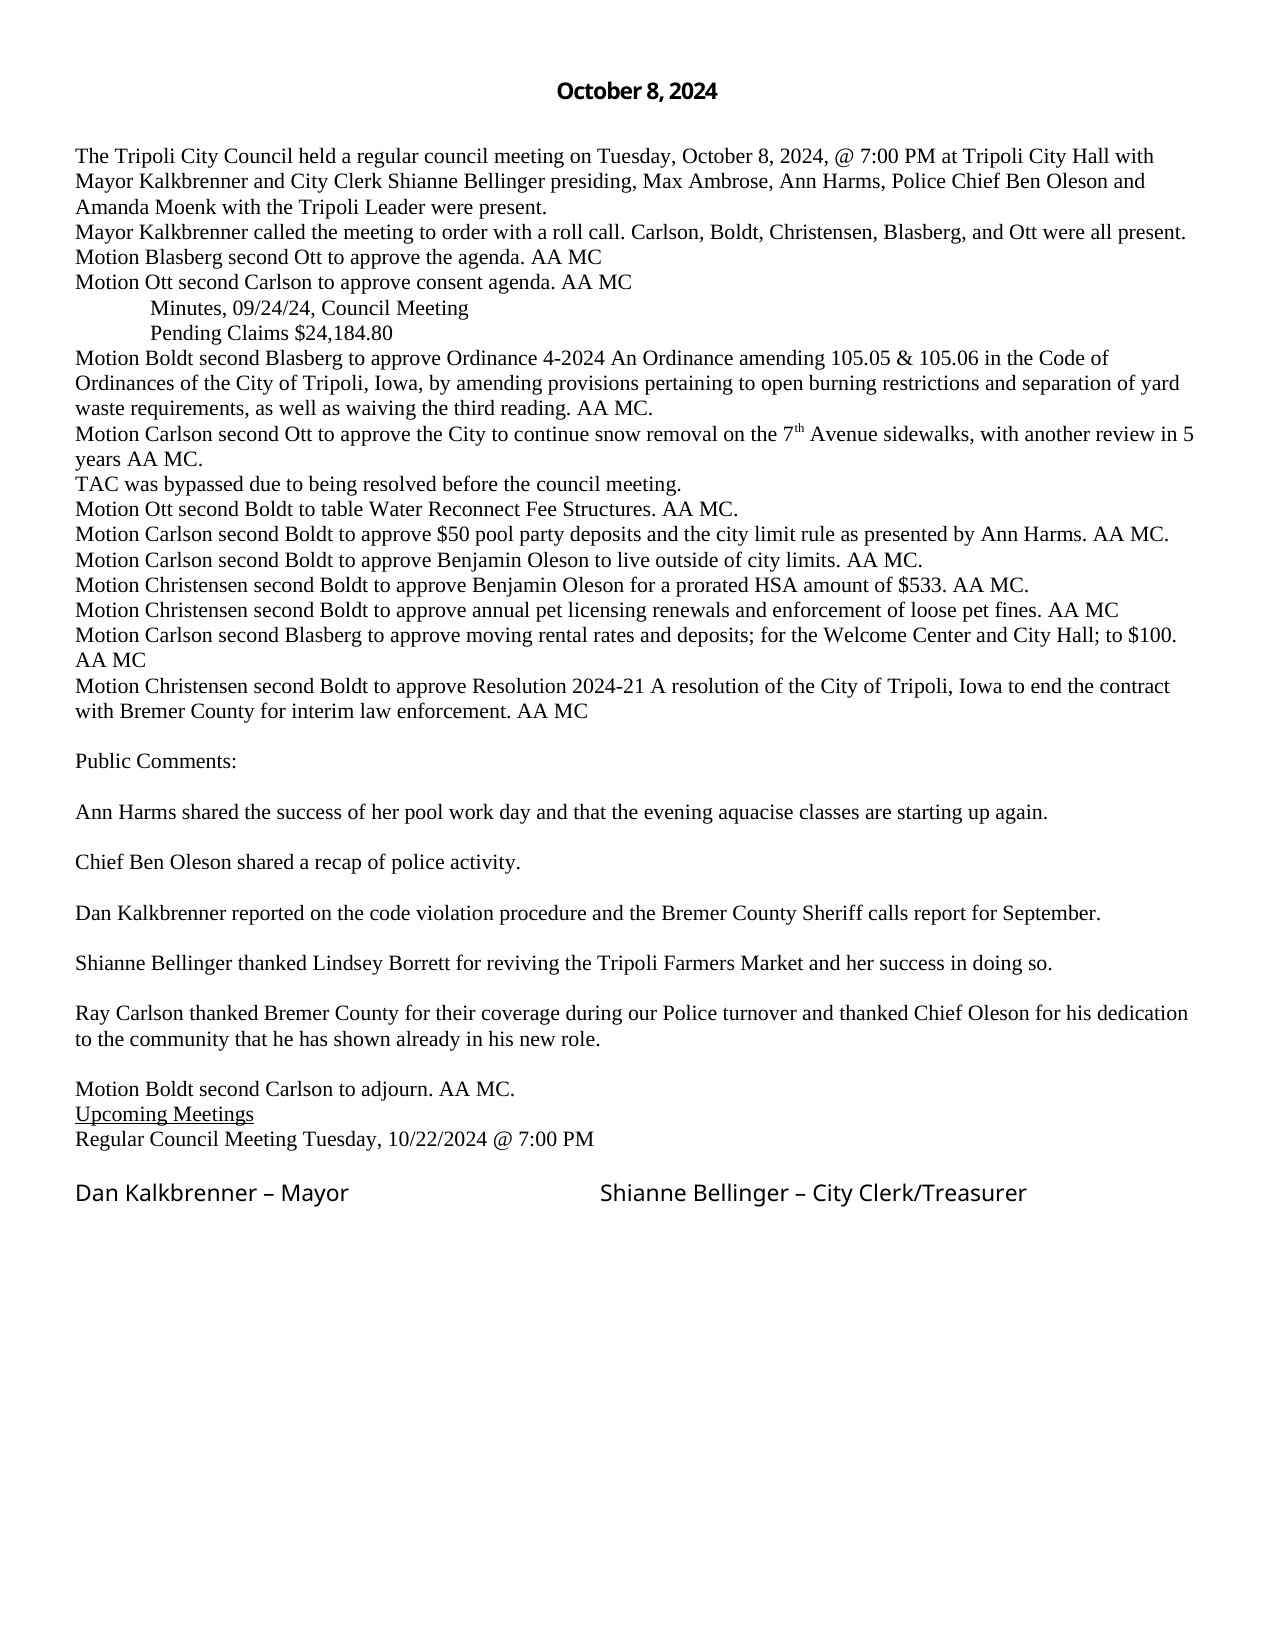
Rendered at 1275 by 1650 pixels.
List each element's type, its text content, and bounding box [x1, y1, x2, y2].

text Motion Ott second Boldt to table Water Reconnect Fee Structures. AA MC. [75, 496, 1200, 521]
text Motion Christensen second Boldt to approve annual pet licensing renewals and enforcement of loose pet fines. AA MC [75, 597, 1200, 622]
text Motion Boldt second Carlson to adjourn. AA MC. [75, 1076, 1200, 1101]
text Motion Christensen second Boldt to approve Benjamin Oleson for a prorated HSA amount of $533. AA MC. [75, 572, 1200, 597]
text Ray Carlson thanked Bremer County for their coverage during our Police turnover and thanked Chief Oleson for his dedication to the community that he has shown already in his new role. [75, 1000, 1200, 1051]
text Motion Ott second Carlson to approve consent agenda. AA MC [75, 269, 1200, 294]
text Motion Boldt second Blasberg to approve Ordinance 4-2024 An Ordinance amending 105.05 & 105.06 in the Code of Ordinances of the City of Tripoli, Iowa, by amending provisions pertaining to open burning restrictions and separation of yard waste requirements, as well as waiving the third reading. AA MC. [75, 345, 1200, 421]
text Motion Carlson second Boldt to approve Benjamin Oleson to live outside of city limits. AA MC. [75, 547, 1200, 572]
text Ann Harms shared the success of her pool work day and that the evening aquacise classes are starting up again. [75, 799, 1200, 824]
text The Tripoli City Council held a regular council meeting on Tuesday, October 8, 2024, @ 7:00 PM at Tripoli City Hall with Mayor Kalkbrenner and City Clerk Shianne Bellinger presiding, Max Ambrose, Ann Harms, Police Chief Ben Oleson and Amanda Moenk with the Tripoli Leader were present. [75, 143, 1200, 219]
text Dan Kalkbrenner – Mayor Shianne Bellinger – City Clerk/Treasurer [75, 1177, 1200, 1208]
text Regular Council Meeting Tuesday, 10/22/2024 @ 7:00 PM [75, 1126, 1200, 1152]
text Public Comments: [75, 748, 1200, 773]
text Upcoming Meetings [75, 1101, 1200, 1126]
text Minutes, 09/24/24, Council Meeting [75, 294, 1200, 320]
text Dan Kalkbrenner reported on the code violation procedure and the Bremer County Sheriff calls report for September. [75, 899, 1200, 925]
text TAC was bypassed due to being resolved before the council meeting. [75, 471, 1200, 496]
text Pending Claims $24,184.80 [75, 320, 1200, 345]
text Motion Carlson second Blasberg to approve moving rental rates and deposits; for the Welcome Center and City Hall; to $100. AA MC [75, 622, 1200, 673]
text Chief Ben Oleson shared a recap of police activity. [75, 849, 1200, 874]
text Motion Christensen second Boldt to approve Resolution 2024-21 A resolution of the City of Tripoli, Iowa to end the contract with Bremer County for interim law enforcement. AA MC [75, 673, 1200, 723]
text Motion Carlson second Boldt to approve $50 pool party deposits and the city limit rule as presented by Ann Harms. AA MC. [75, 521, 1200, 547]
text Motion Carlson second Ott to approve the City to continue snow removal on the 7th Avenue sidewalks, with another review in 5 years AA MC. [75, 421, 1200, 471]
text Mayor Kalkbrenner called the meeting to order with a roll call. Carlson, Boldt, Christensen, Blasberg, and Ott were all present. [75, 219, 1200, 244]
text Shianne Bellinger thanked Lindsey Borrett for reviving the Tripoli Farmers Market and her success in doing so. [75, 950, 1200, 975]
text Motion Blasberg second Ott to approve the agenda. AA MC [75, 244, 1200, 269]
